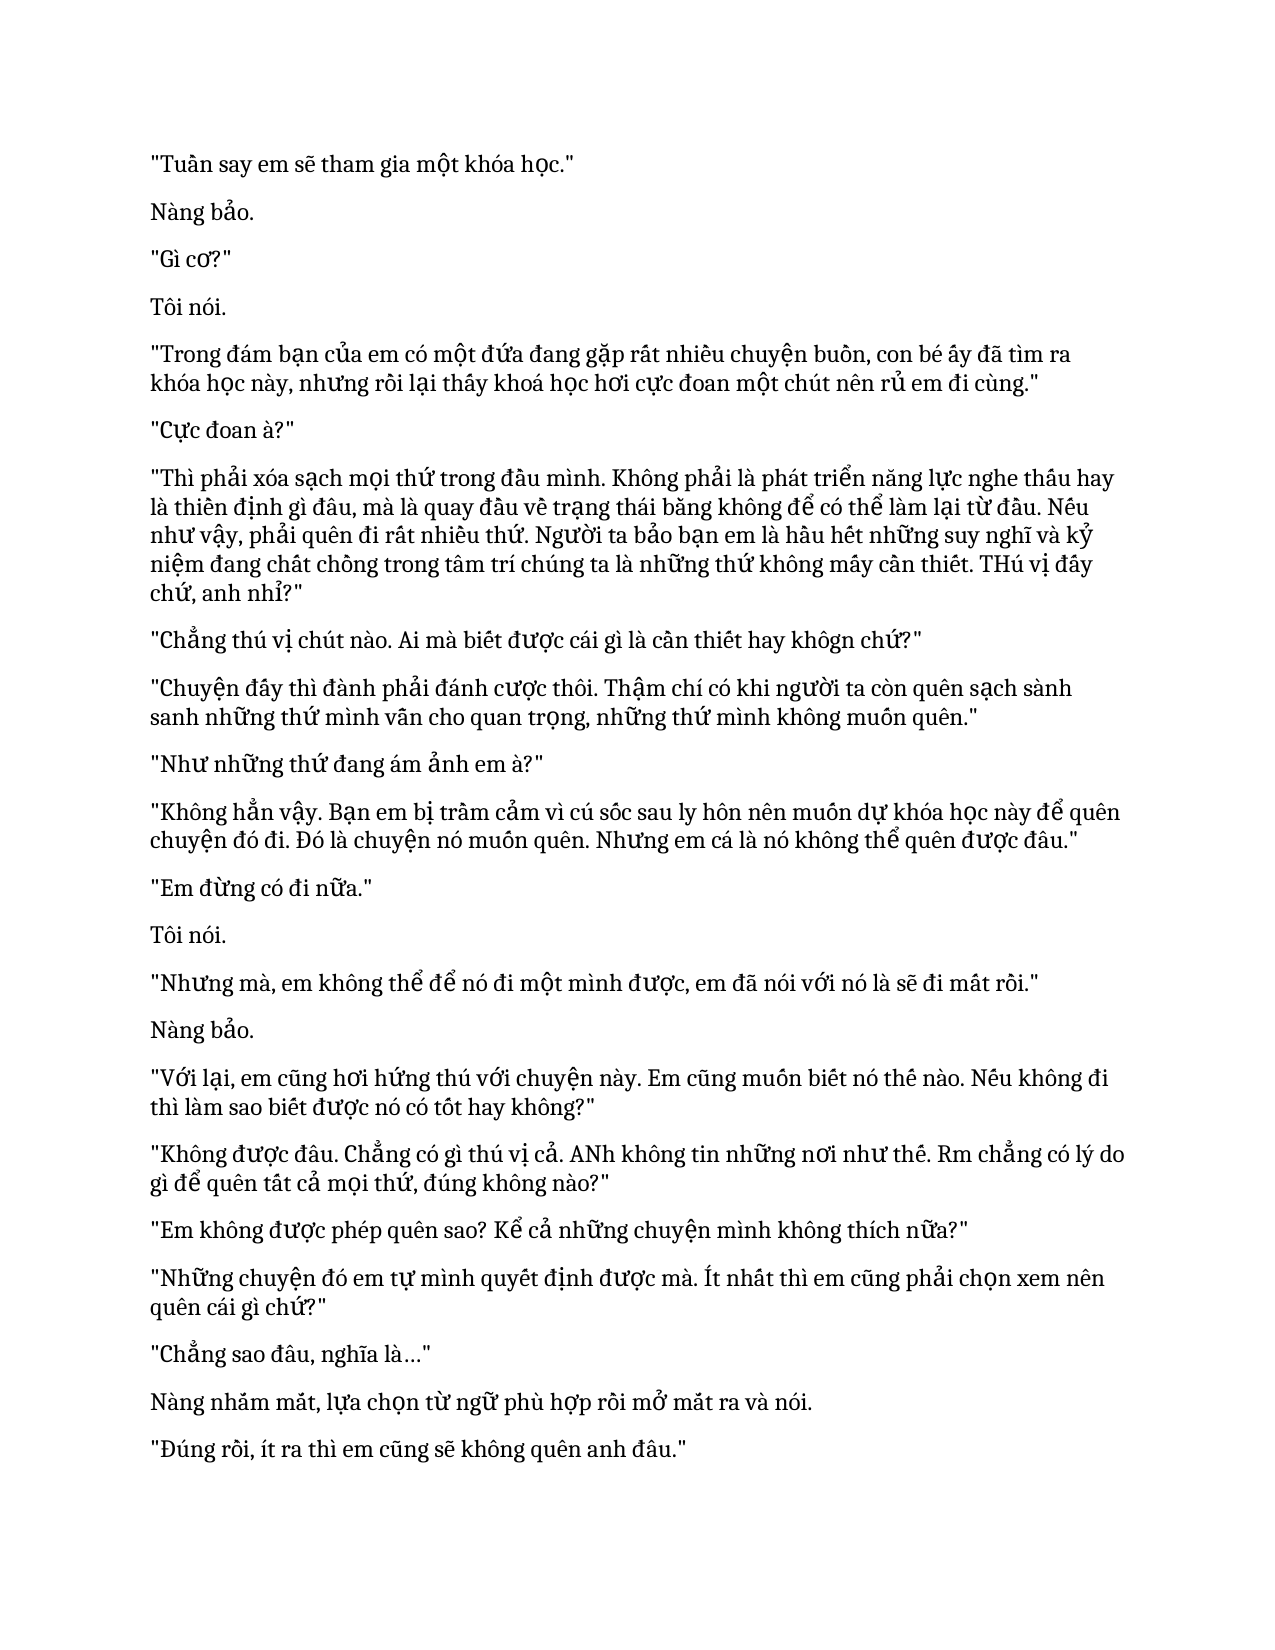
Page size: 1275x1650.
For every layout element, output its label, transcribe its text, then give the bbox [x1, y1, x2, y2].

text "Em không được phép quên sao? Kể cả những chuyện mình không thích nữa?" [150, 1216, 1125, 1245]
text Nàng bảo. [150, 197, 1125, 226]
text "Cực đoan à?" [150, 416, 1125, 445]
text "Không hẳn vậy. Bạn em bị trầm cảm vì cú sốc sau ly hôn nên muốn dự khóa học này để quên chuyện đó đi. Đó là chuyện nó muốn quên. Nhưng em cá là nó không thể quên được đâu." [150, 797, 1125, 855]
text "Với lại, em cũng hơi hứng thú với chuyện này. Em cũng muốn biết nó thế nào. Nếu không đi thì làm sao biết được nó có tốt hay không?" [150, 1064, 1125, 1121]
text Tôi nói. [150, 292, 1125, 321]
text Nàng bảo. [150, 1016, 1125, 1045]
text "Không được đâu. Chẳng có gì thú vị cả. ANh không tin những nơi như thế. Rm chẳng có lý do gì để quên tất cả mọi thứ, đúng không nào?" [150, 1140, 1125, 1197]
text "Chuyện đấy thì đành phải đánh cược thôi. Thậm chí có khi người ta còn quên sạch sành sanh những thứ mình vẫn cho quan trọng, những thứ mình không muốn quên." [150, 674, 1125, 731]
text "Em đừng có đi nữa." [150, 874, 1125, 902]
text "Trong đám bạn của em có một đứa đang gặp rất nhiều chuyện buồn, con bé ấy đã tìm ra khóa học này, nhưng rồi lại thấy khoá học hơi cực đoan một chút nên rủ em đi cùng." [150, 340, 1125, 397]
text "Như những thứ đang ám ảnh em à?" [150, 750, 1125, 779]
text "Tuần say em sẽ tham gia một khóa học." [150, 150, 1125, 179]
text "Nhưng mà, em không thể để nó đi một mình được, em đã nói với nó là sẽ đi mất rồi." [150, 969, 1125, 997]
text "Những chuyện đó em tự mình quyết định được mà. Ít nhất thì em cũng phải chọn xem nên quên cái gì chứ?" [150, 1264, 1125, 1321]
text Tôi nói. [150, 921, 1125, 950]
text "Chẳng sao đâu, nghĩa là…" [150, 1340, 1125, 1369]
text "Gì cơ?" [150, 245, 1125, 274]
text "Chẳng thú vị chút nào. Ai mà biết được cái gì là cần thiết hay khôgn chứ?" [150, 626, 1125, 655]
text Nàng nhắm mắt, lựa chọn từ ngữ phù hợp rồi mở mắt ra và nói. [150, 1387, 1125, 1416]
text "Đúng rồi, ít ra thì em cũng sẽ không quên anh đâu." [150, 1435, 1125, 1464]
text "Thì phải xóa sạch mọi thứ trong đầu mình. Không phải là phát triển năng lực nghe thấu hay là thiền định gì đâu, mà là quay đầu về trạng thái bằng không để có thể làm lại từ đầu. Nếu như vậy, phải quên đi rất nhiều thứ. Người ta bảo bạn em là hầu hết những suy nghĩ và kỷ niệm đang chất chồng trong tâm trí chúng ta là những thứ không mấy cần thiết. THú vị đấy chứ, anh nhỉ?" [150, 464, 1125, 607]
